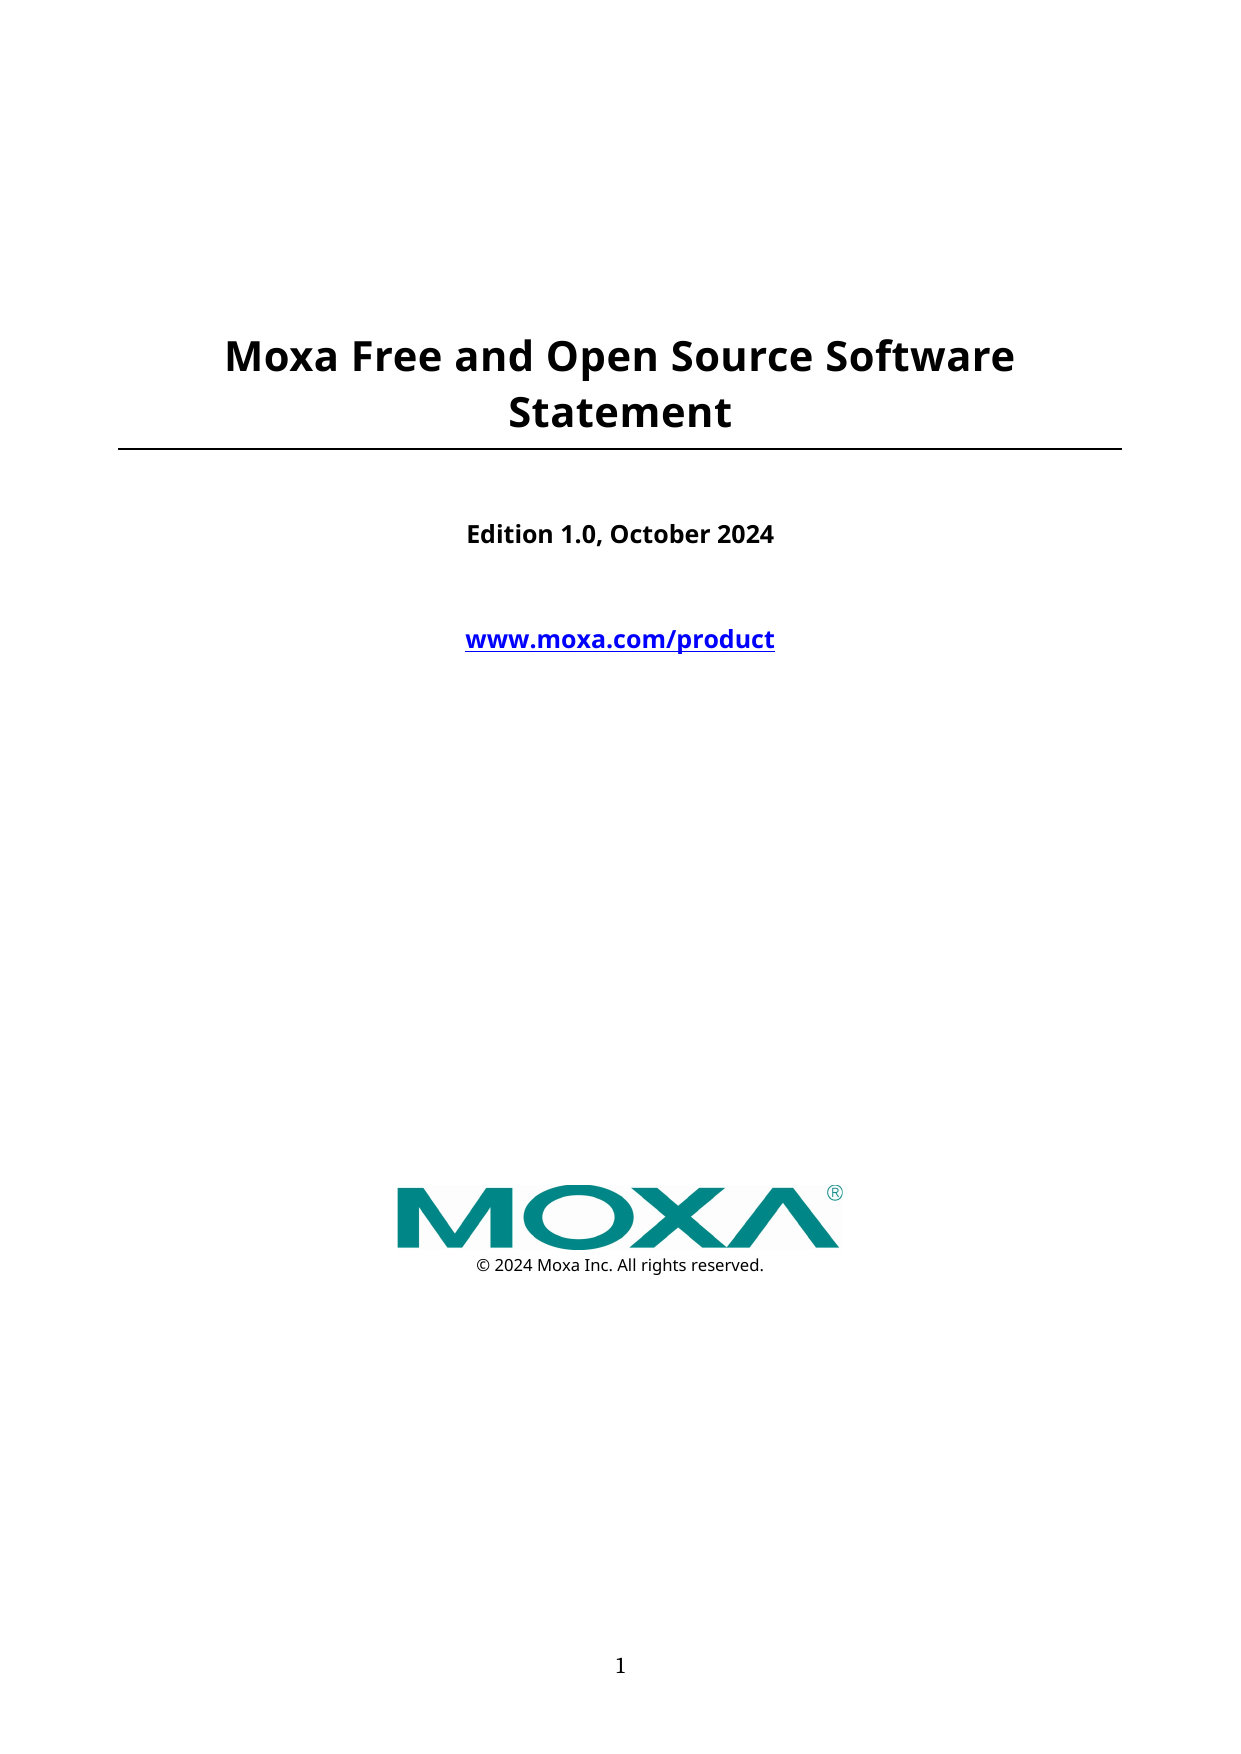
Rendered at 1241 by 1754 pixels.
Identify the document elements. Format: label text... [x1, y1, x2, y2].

picture [397, 1185, 843, 1250]
title Moxa Free and Open Source Software Statement [118, 326, 1122, 448]
text Edition 1.0, October 2024 [118, 517, 1122, 551]
text www.moxa.com/product [118, 622, 1122, 656]
text © 2024 Moxa Inc. All rights reserved. [118, 1253, 1122, 1276]
